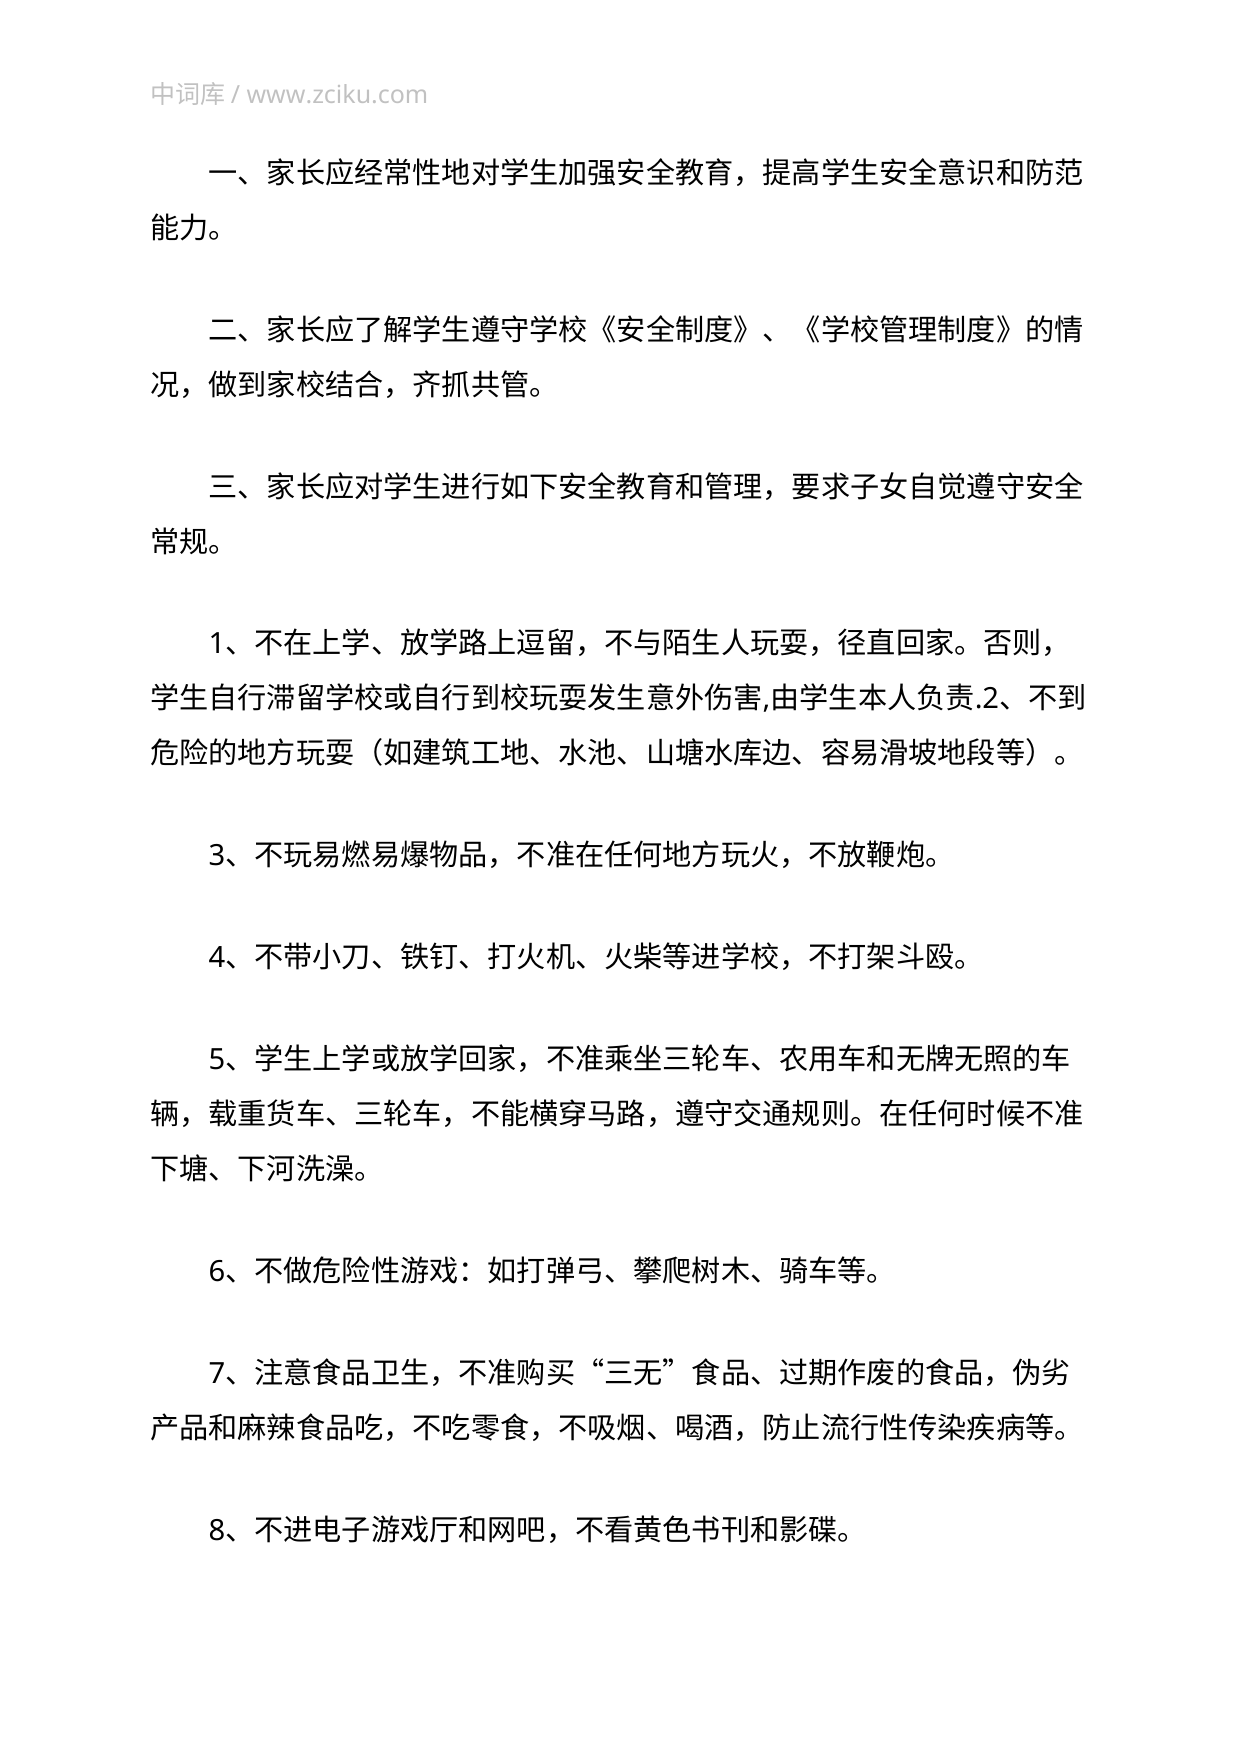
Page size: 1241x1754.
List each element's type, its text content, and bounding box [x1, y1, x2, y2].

text 6、不做危险性游戏：如打弹弓、攀爬树木、骑车等。 [150, 1247, 1090, 1290]
text 7、注意食品卫生，不准购买“三无”食品、过期作废的食品，伪劣产品和麻辣食品吃，不吃零食，不吸烟、喝酒，防止流行性传染疾病等。 [150, 1349, 1090, 1447]
text 1、不在上学、放学路上逗留，不与陌生人玩耍，径直回家。否则，学生自行滞留学校或自行到校玩耍发生意外伤害,由学生本人负责.2、不到危险的地方玩耍（如建筑工地、水池、山塘水库边、容易滑坡地段等）。 [150, 620, 1090, 772]
text 三、家长应对学生进行如下安全教育和管理，要求子女自觉遵守安全常规。 [150, 463, 1090, 561]
text 5、学生上学或放学回家，不准乘坐三轮车、农用车和无牌无照的车辆，载重货车、三轮车，不能横穿马路，遵守交通规则。在任何时候不准下塘、下河洗澡。 [150, 1036, 1090, 1188]
text 8、不进电子游戏厅和网吧，不看黄色书刊和影碟。 [150, 1506, 1090, 1548]
text 二、家长应了解学生遵守学校《安全制度》、《学校管理制度》的情况，做到家校结合，齐抓共管。 [150, 307, 1090, 404]
text 4、不带小刀、铁钉、打火机、火柴等进学校，不打架斗殴。 [150, 934, 1090, 976]
text 3、不玩易燃易爆物品，不准在任何地方玩火，不放鞭炮。 [150, 832, 1090, 874]
text 一、家长应经常性地对学生加强安全教育，提高学生安全意识和防范能力。 [150, 150, 1090, 247]
